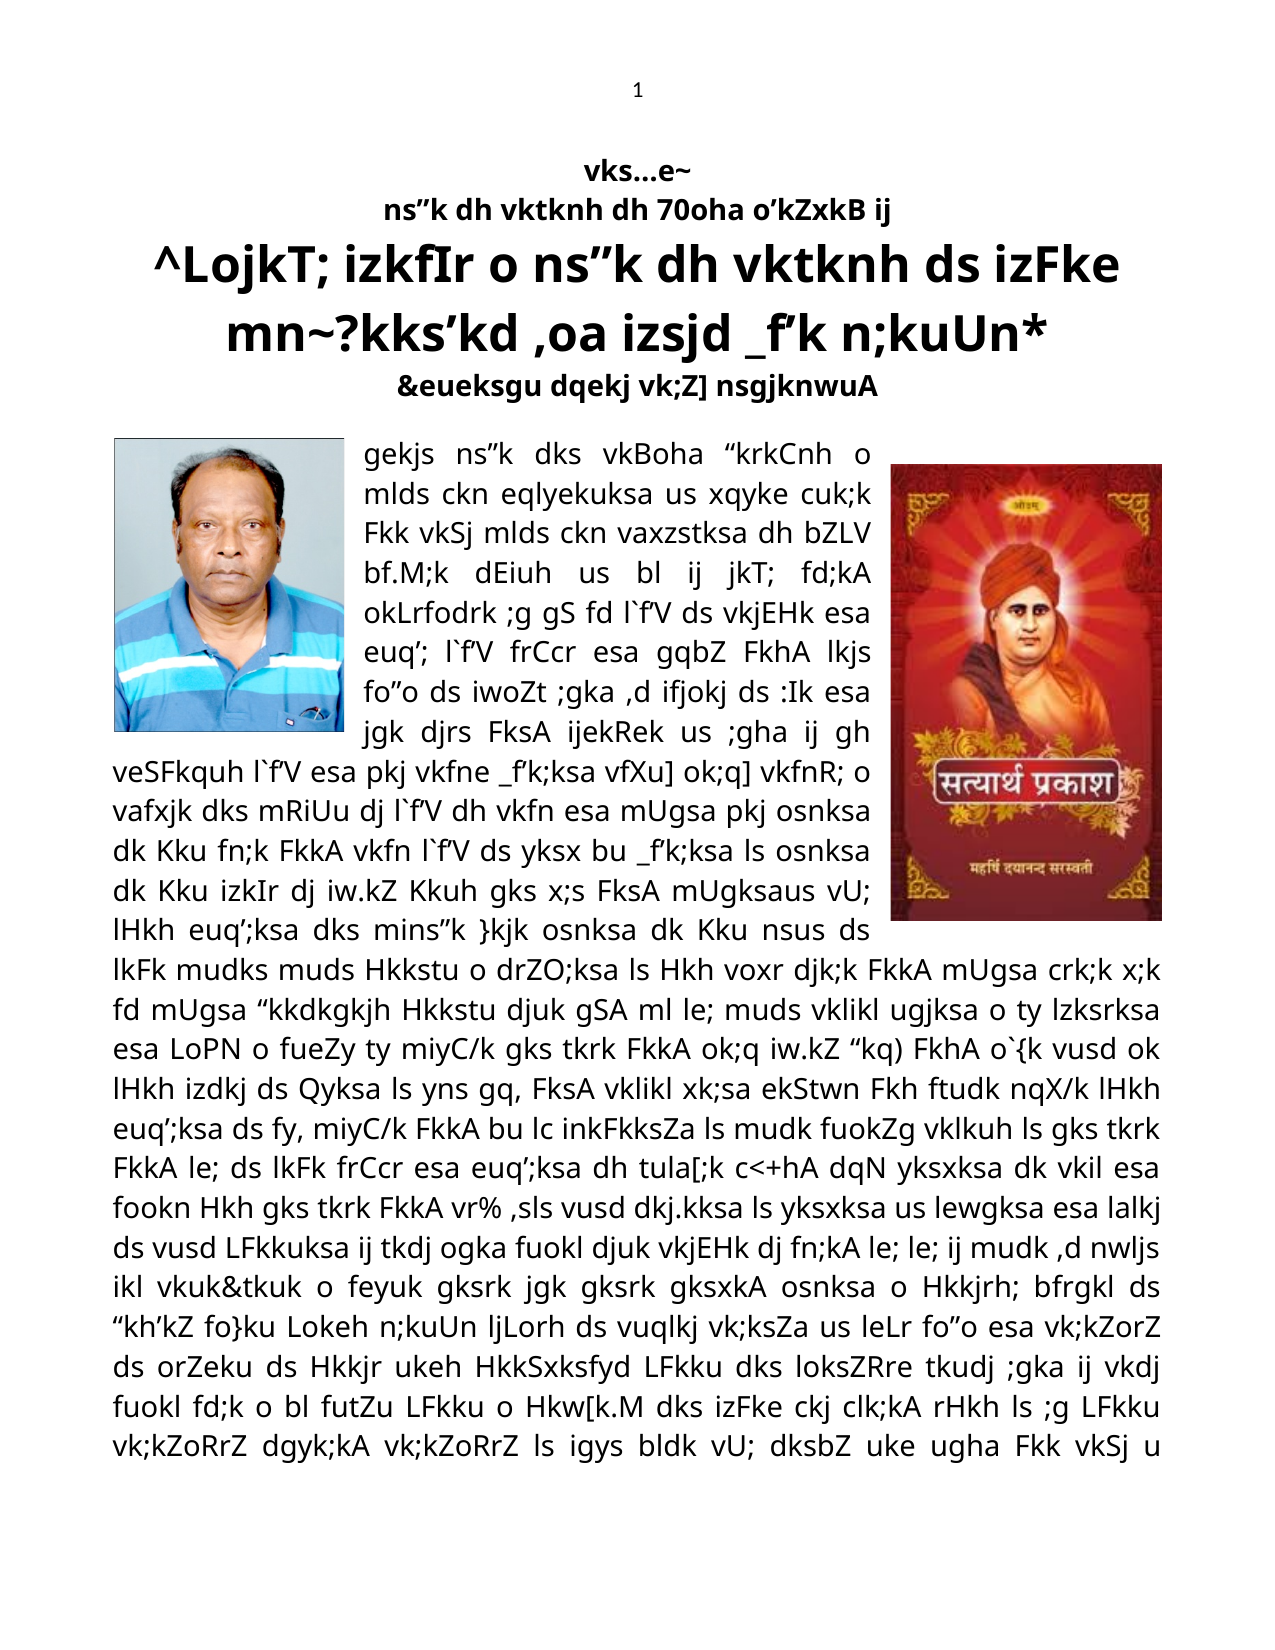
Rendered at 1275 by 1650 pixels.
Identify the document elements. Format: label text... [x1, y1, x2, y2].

picture [890, 464, 1162, 921]
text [112, 433, 1162, 1465]
text ^LojkT; izkfIr o ns”k dh vktknh ds izFke [112, 229, 1162, 297]
text ns”k dh vktknh dh 70oha o’kZxkB ij [112, 190, 1162, 229]
picture [114, 438, 345, 729]
text vks…e~ [112, 150, 1162, 190]
text &eueksgu dqekj vk;Z] nsgjknwuA [112, 366, 1162, 405]
text mn~?kks’kd ,oa izsjd _f’k n;kuUn* [112, 297, 1162, 366]
